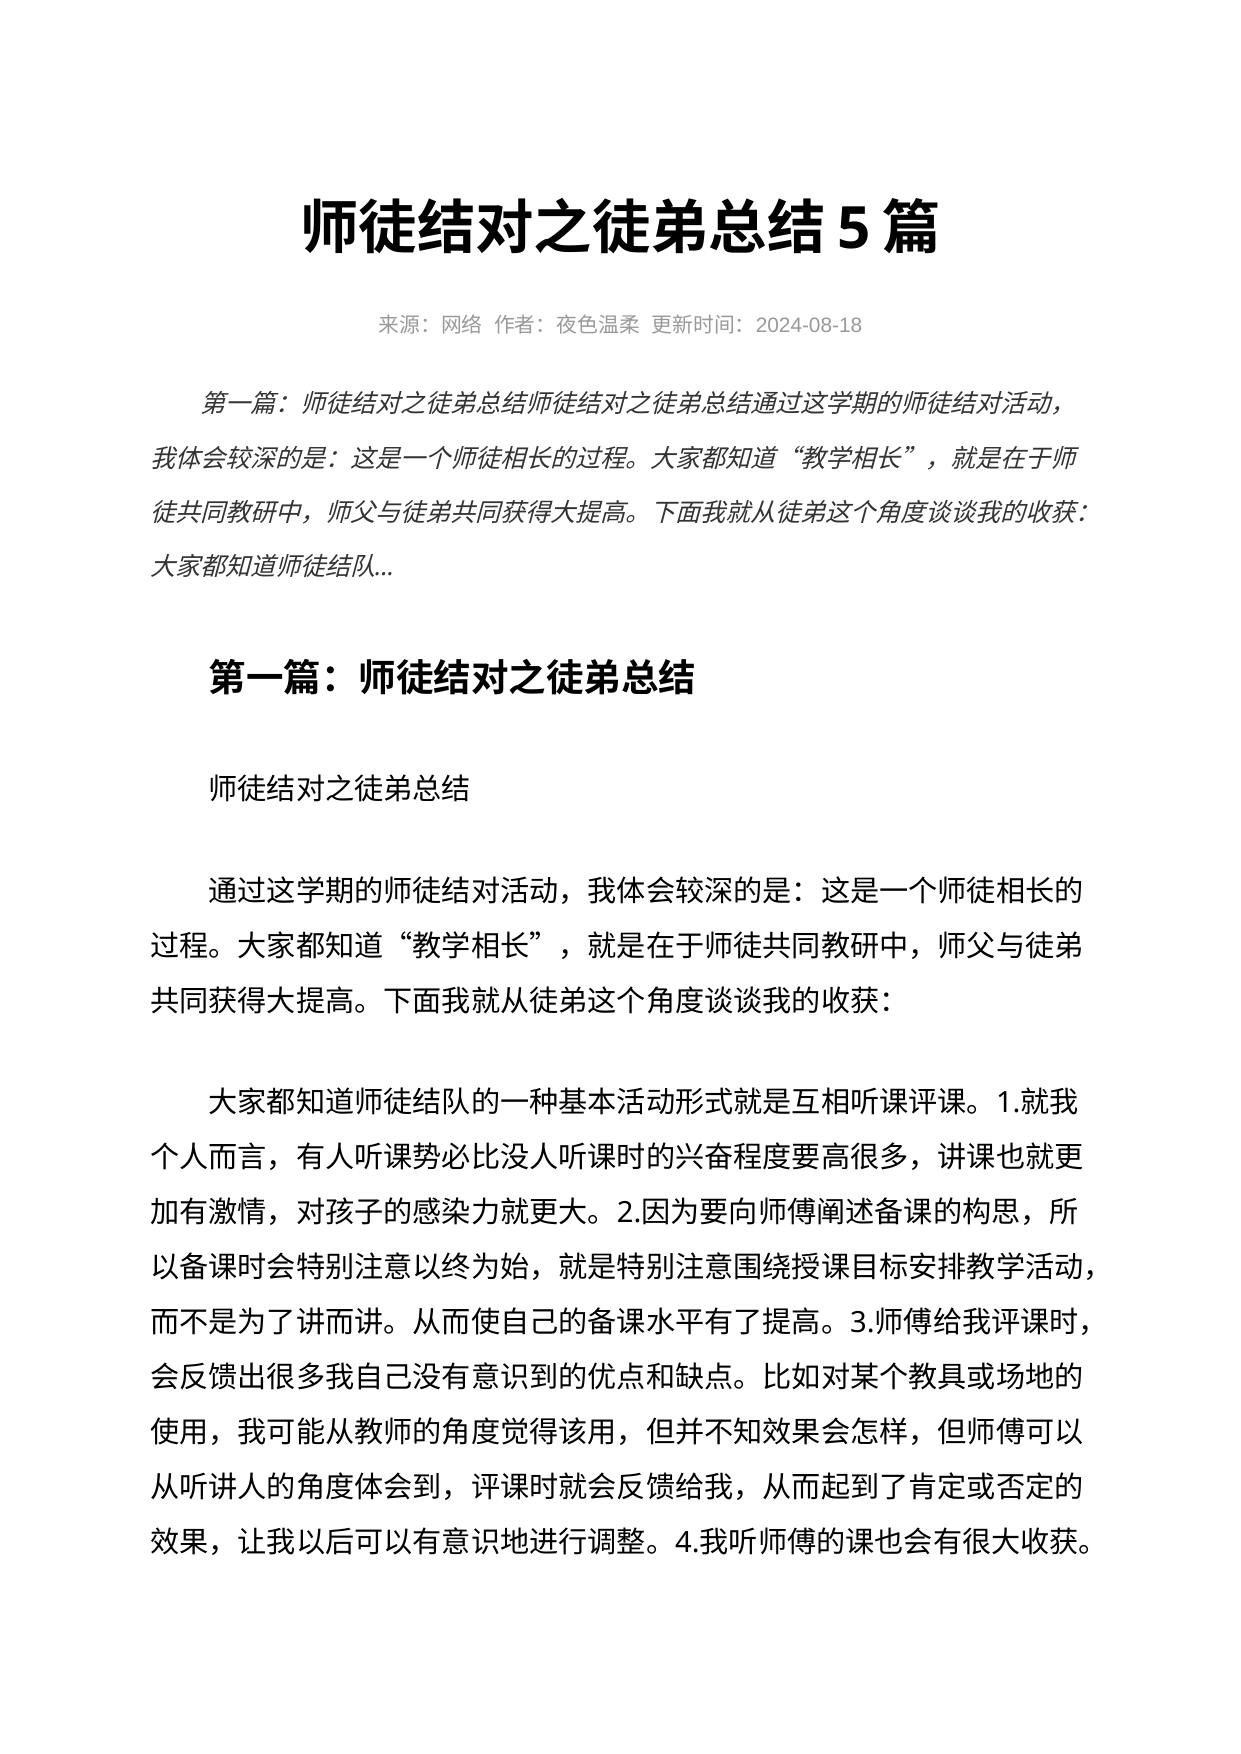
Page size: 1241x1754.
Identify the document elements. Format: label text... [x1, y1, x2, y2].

text 师徒结对之徒弟总结 [150, 766, 1090, 808]
text 通过这学期的师徒结对活动，我体会较深的是：这是一个师徒相长的过程。大家都知道“教学相长”，就是在于师徒共同教研中，师父与徒弟共同获得大提高。下面我就从徒弟这个角度谈谈我的收获： [150, 867, 1090, 1019]
text 第一篇：师徒结对之徒弟总结师徒结对之徒弟总结通过这学期的师徒结对活动，我体会较深的是：这是一个师徒相长的过程。大家都知道“教学相长”，就是在于师徒共同教研中，师父与徒弟共同获得大提高。下面我就从徒弟这个角度谈谈我的收获：大家都知道师徒结队... [150, 384, 1090, 583]
text 来源：网络 作者：夜色温柔 更新时间：2024-08-18 [150, 313, 1090, 337]
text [150, 1079, 1090, 1561]
subtitle 师徒结对之徒弟总结5篇 [150, 181, 1090, 266]
text 第一篇：师徒结对之徒弟总结 [150, 648, 1090, 702]
